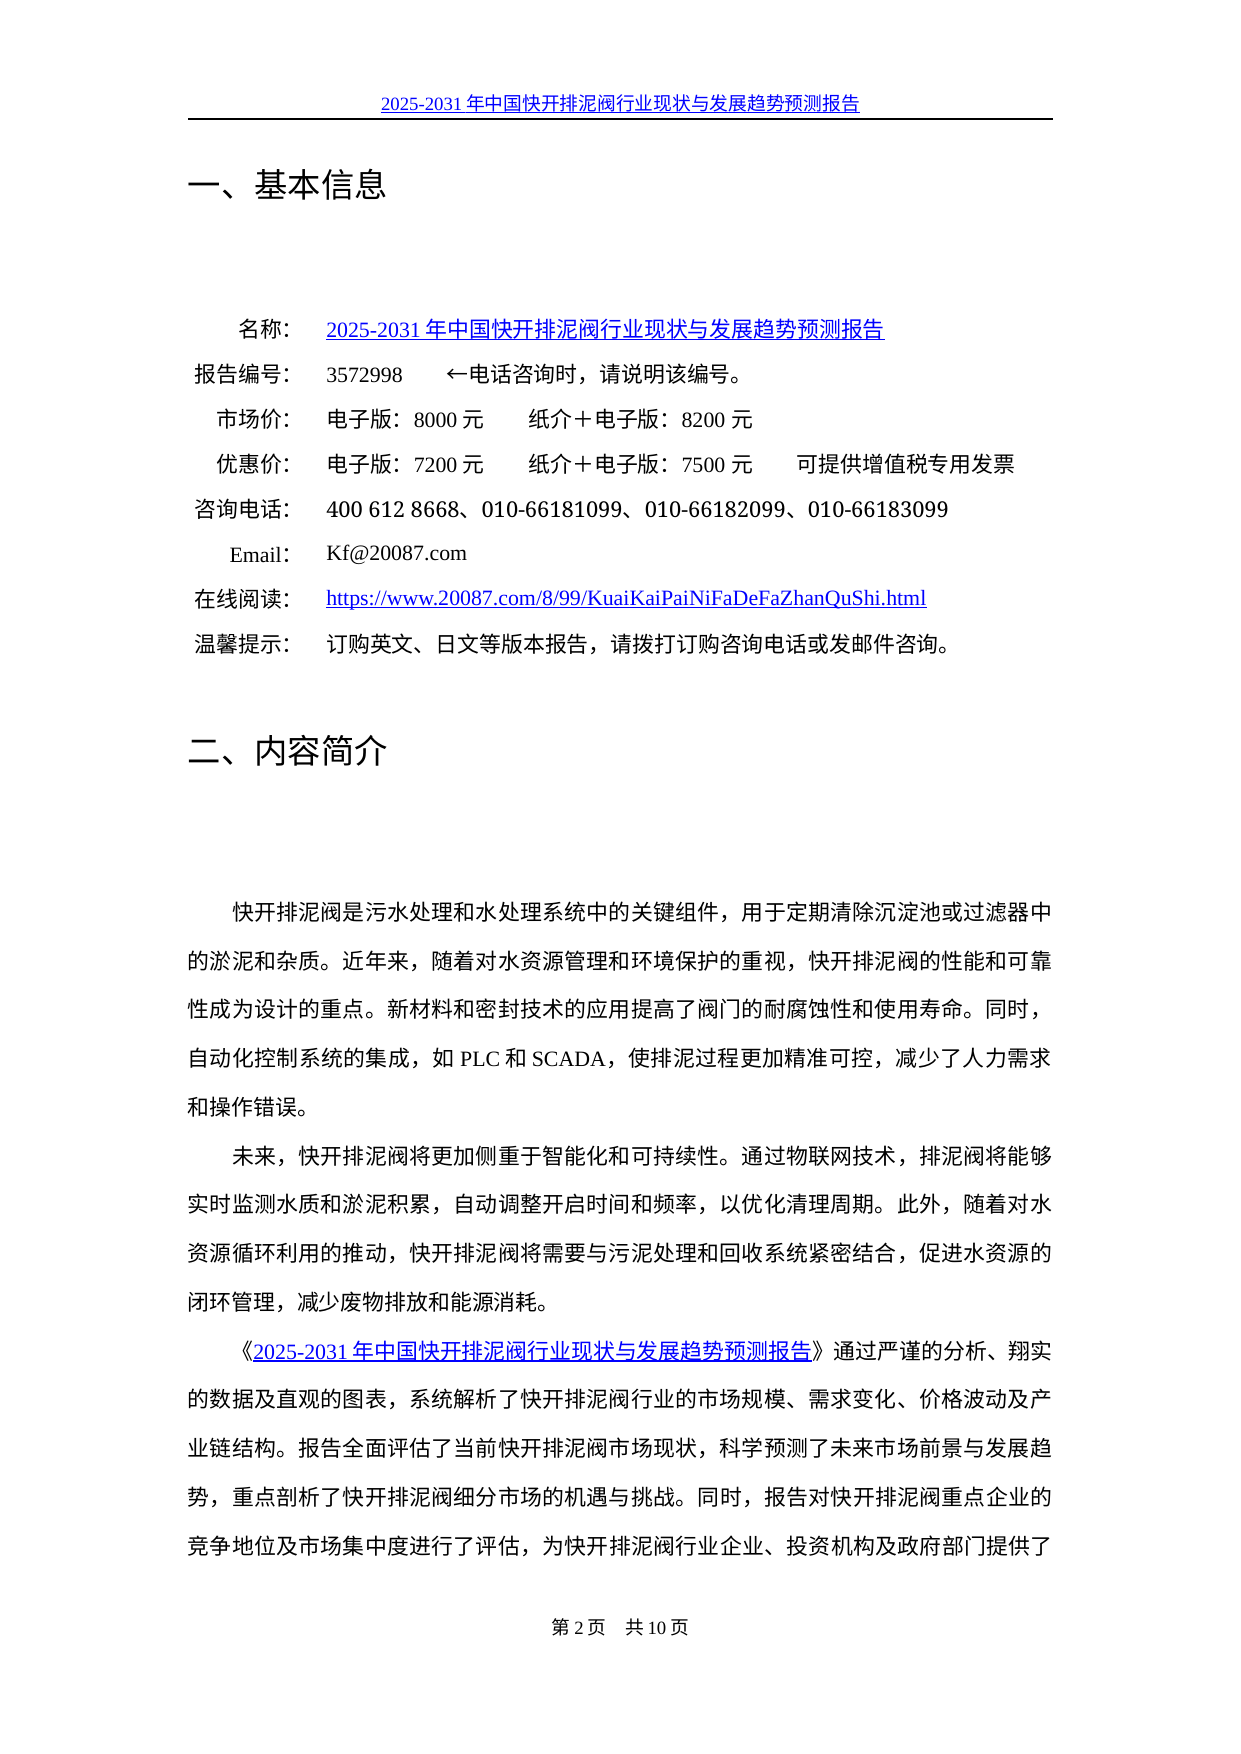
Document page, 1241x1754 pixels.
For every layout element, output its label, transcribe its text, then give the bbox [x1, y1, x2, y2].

table_cell 市场价： [167, 402, 315, 447]
title 二、内容简介 [187, 717, 1053, 782]
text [187, 894, 1053, 1561]
table_header 2025-2031年中国快开排泥阀行业现状与发展趋势预测报告 [315, 312, 1073, 357]
table_cell 订购英文、日文等版本报告，请拨打订购咨询电话或发邮件咨询。 [315, 627, 1073, 672]
table_cell 电子版：7200 元 纸介＋电子版：7500 元 可提供增值税专用发票 [315, 447, 1073, 492]
title 一、基本信息 [187, 150, 1053, 215]
table_cell 400 612 8668、010-66181099、010-66182099、010-66183099 [315, 492, 1073, 537]
table_cell 温馨提示： [167, 627, 315, 672]
table_cell 咨询电话： [167, 492, 315, 537]
table_cell 3572998 ←电话咨询时，请说明该编号。 [315, 357, 1073, 402]
table_cell Email： [167, 537, 315, 582]
table_cell 电子版：8000 元 纸介＋电子版：8200 元 [315, 402, 1073, 447]
table_cell 优惠价： [167, 447, 315, 492]
table_cell [315, 582, 1073, 627]
table_cell Kf@20087.com [315, 537, 1073, 582]
table_cell 在线阅读： [167, 582, 315, 627]
table_header 名称： [167, 312, 315, 357]
table_cell 报告编号： [167, 357, 315, 402]
